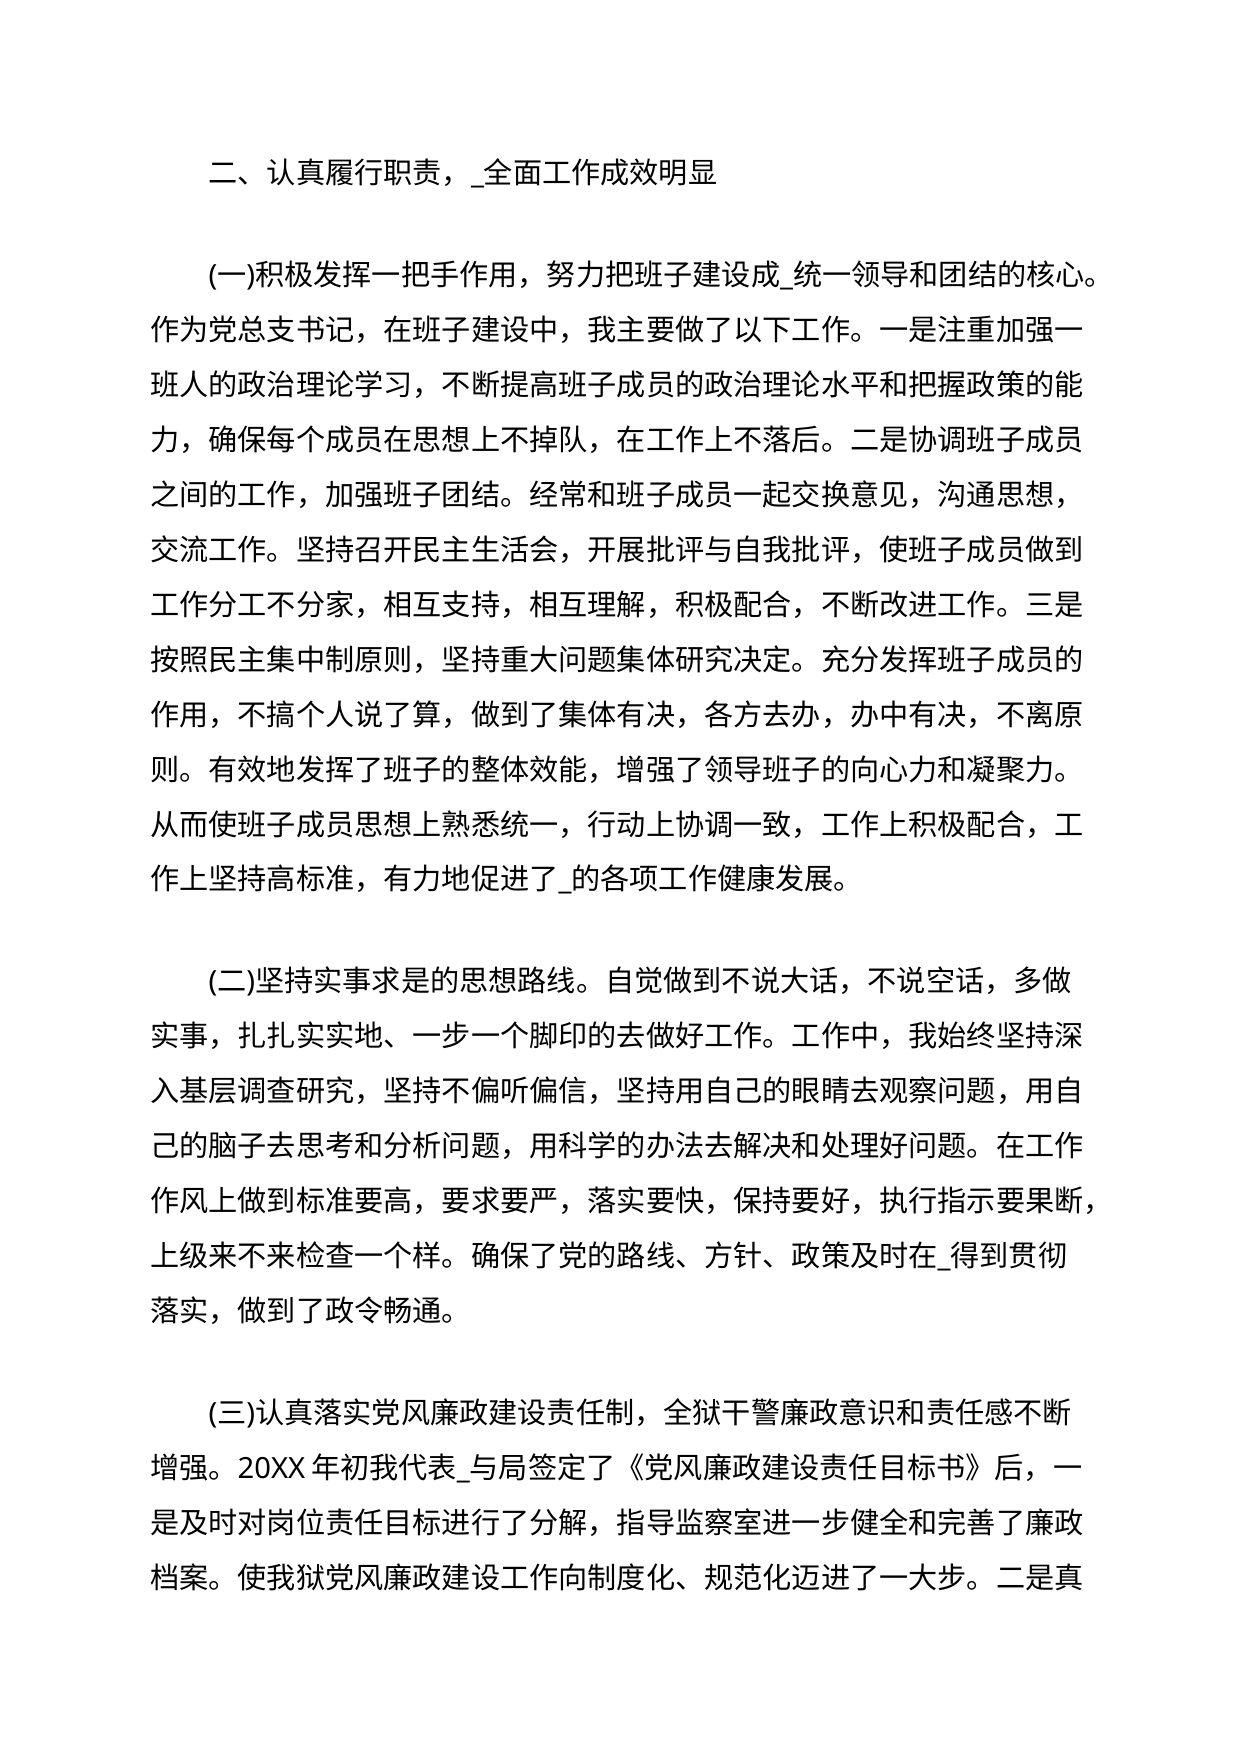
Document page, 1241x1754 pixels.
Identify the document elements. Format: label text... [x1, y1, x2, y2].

text 二、认真履行职责，_全面工作成效明显 [150, 150, 1090, 192]
text (一)积极发挥一把手作用，努力把班子建设成_统一领导和团结的核心。作为党总支书记，在班子建设中，我主要做了以下工作。一是注重加强一班人的政治理论学习，不断提高班子成员的政治理论水平和把握政策的能力，确保每个成员在思想上不掉队，在工作上不落后。二是协调班子成员之间的工作，加强班子团结。经常和班子成员一起交换意见，沟通思想，交流工作。坚持召开民主生活会，开展批评与自我批评，使班子成员做到工作分工不分家，相互支持，相互理解，积极配合，不断改进工作。三是按照民主集中制原则，坚持重大问题集体研究决定。充分发挥班子成员的作用，不搞个人说了算，做到了集体有决，各方去办，办中有决，不离原则。有效地发挥了班子的整体效能，增强了领导班子的向心力和凝聚力。从而使班子成员思想上熟悉统一，行动上协调一致，工作上积极配合，工作上坚持高标准，有力地促进了_的各项工作健康发展。 [150, 252, 1090, 898]
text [150, 1389, 1090, 1596]
text (二)坚持实事求是的思想路线。自觉做到不说大话，不说空话，多做实事，扎扎实实地、一步一个脚印的去做好工作。工作中，我始终坚持深入基层调查研究，坚持不偏听偏信，坚持用自己的眼睛去观察问题，用自己的脑子去思考和分析问题，用科学的办法去解决和处理好问题。在工作作风上做到标准要高，要求要严，落实要快，保持要好，执行指示要果断，上级来不来检查一个样。确保了党的路线、方针、政策及时在_得到贯彻落实，做到了政令畅通。 [150, 958, 1090, 1330]
